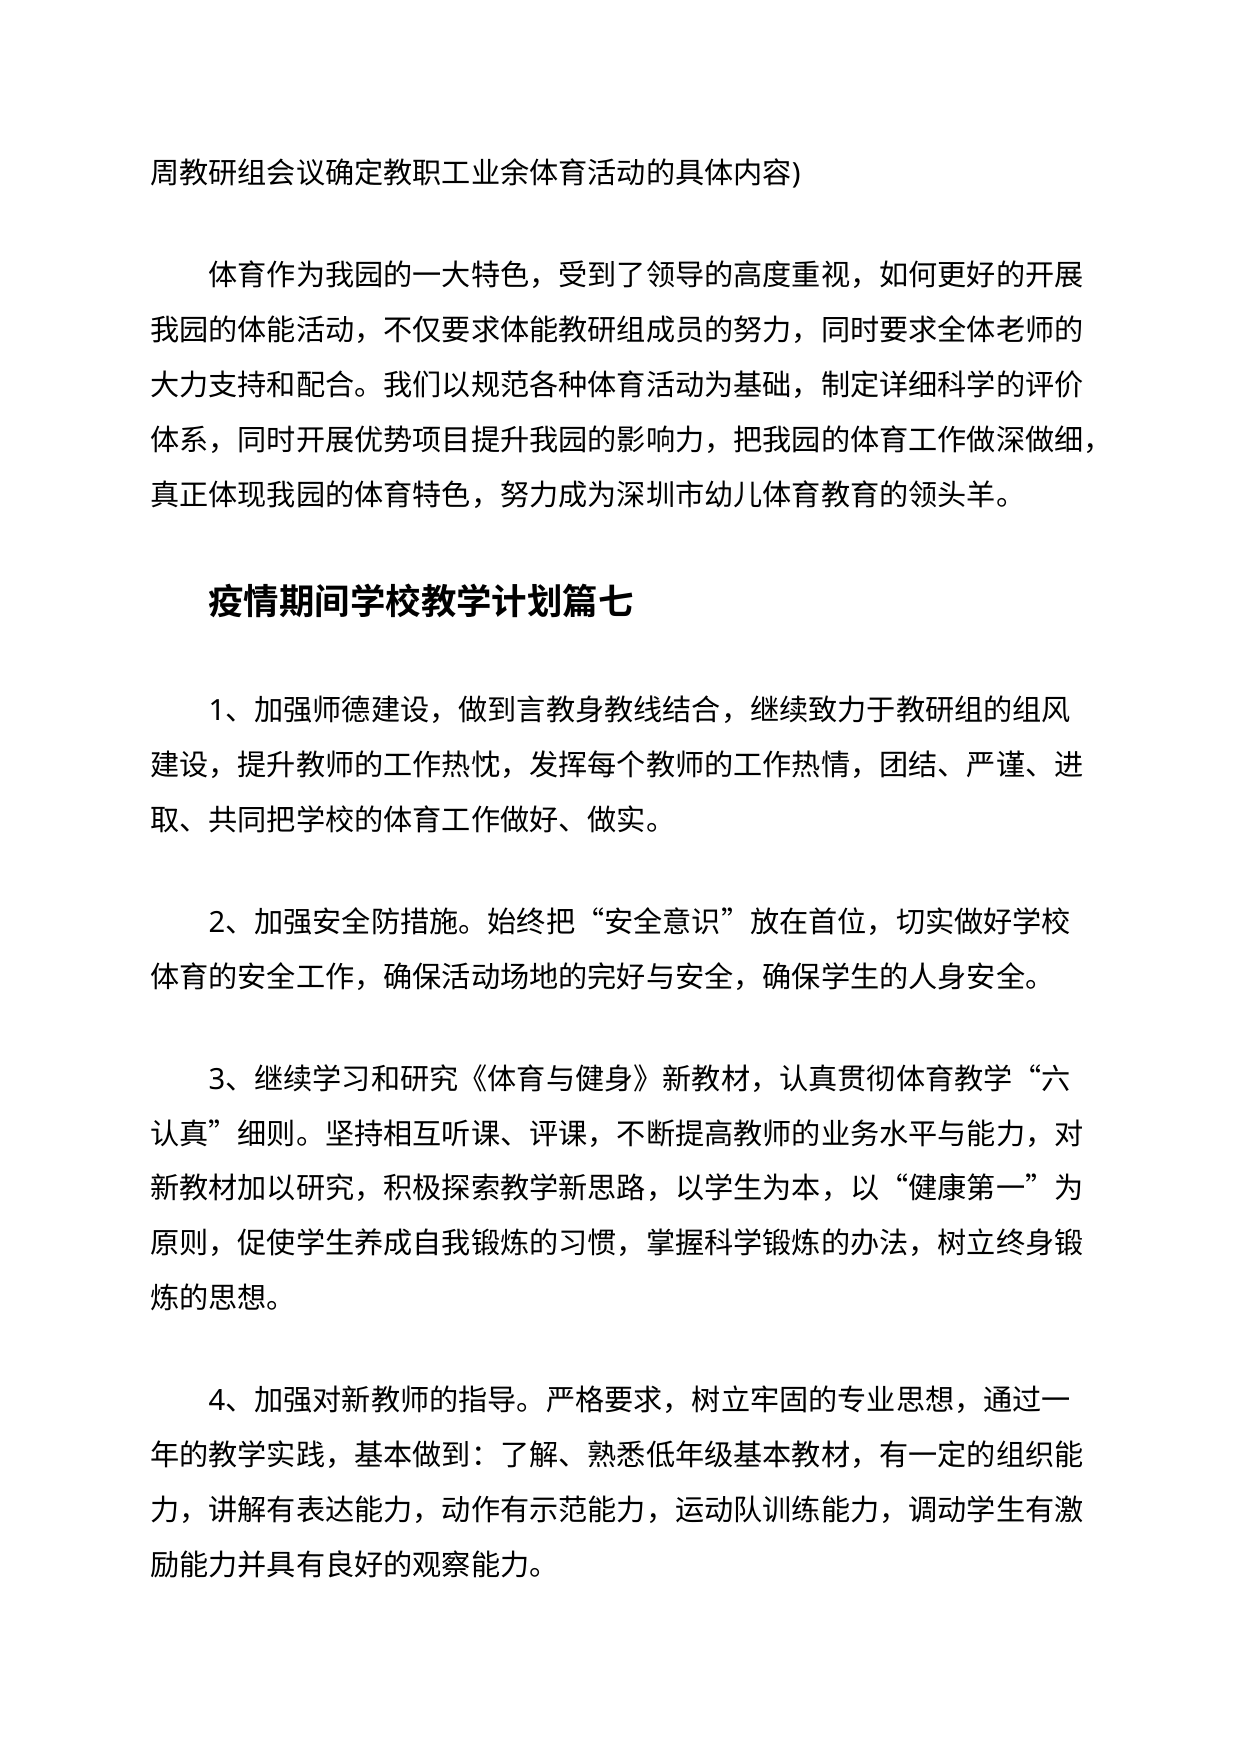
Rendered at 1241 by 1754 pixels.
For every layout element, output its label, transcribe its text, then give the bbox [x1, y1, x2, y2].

text 2、加强安全防措施。始终把“安全意识”放在首位，切实做好学校体育的安全工作，确保活动场地的完好与安全，确保学生的人身安全。 [150, 898, 1090, 996]
text 1、加强师德建设，做到言教身教线结合，继续致力于教研组的组风建设，提升教师的工作热忱，发挥每个教师的工作热情，团结、严谨、进取、共同把学校的体育工作做好、做实。 [150, 687, 1090, 839]
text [150, 150, 1090, 192]
text 疫情期间学校教学计划篇七 [150, 573, 1090, 624]
text 4、加强对新教师的指导。严格要求，树立牢固的专业思想，通过一年的教学实践，基本做到：了解、熟悉低年级基本教材，有一定的组织能力，讲解有表达能力，动作有示范能力，运动队训练能力，调动学生有激励能力并具有良好的观察能力。 [150, 1377, 1090, 1584]
text 体育作为我园的一大特色，受到了领导的高度重视，如何更好的开展我园的体能活动，不仅要求体能教研组成员的努力，同时要求全体老师的大力支持和配合。我们以规范各种体育活动为基础，制定详细科学的评价体系，同时开展优势项目提升我园的影响力，把我园的体育工作做深做细，真正体现我园的体育特色，努力成为深圳市幼儿体育教育的领头羊。 [150, 252, 1090, 514]
text 3、继续学习和研究《体育与健身》新教材，认真贯彻体育教学“六认真”细则。坚持相互听课、评课，不断提高教师的业务水平与能力，对新教材加以研究，积极探索教学新思路，以学生为本，以“健康第一”为原则，促使学生养成自我锻炼的习惯，掌握科学锻炼的办法，树立终身锻炼的思想。 [150, 1055, 1090, 1317]
